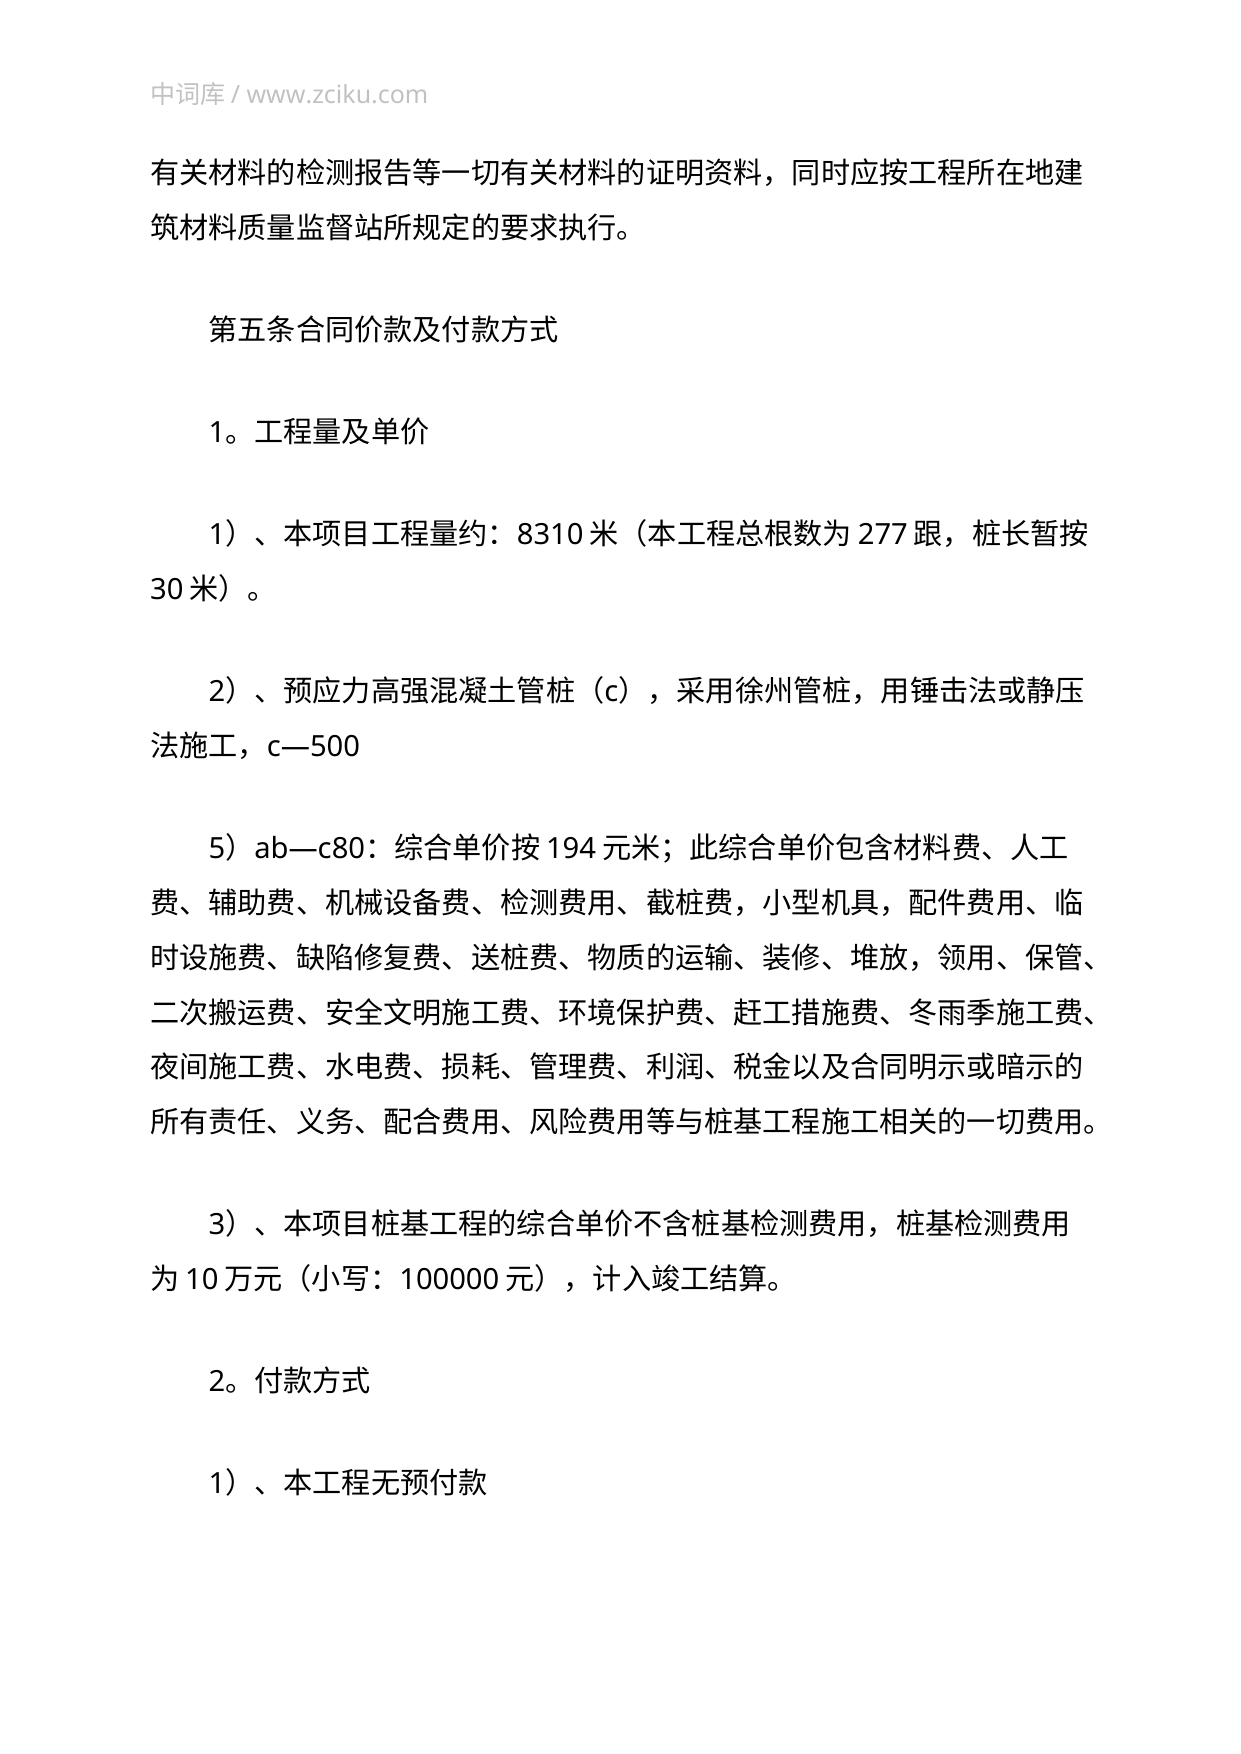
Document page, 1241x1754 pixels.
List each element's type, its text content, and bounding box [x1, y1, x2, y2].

text 1）、本工程无预付款 [150, 1460, 1090, 1502]
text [150, 150, 1090, 247]
text 第五条合同价款及付款方式 [150, 307, 1090, 349]
text 1）、本项目工程量约：8310米（本工程总根数为277跟，桩长暂按30米）。 [150, 510, 1090, 608]
text 1。工程量及单价 [150, 408, 1090, 451]
text 3）、本项目桩基工程的综合单价不含桩基检测费用，桩基检测费用为10万元（小写：100000元），计入竣工结算。 [150, 1201, 1090, 1298]
text 2）、预应力高强混凝土管桩（c），采用徐州管桩，用锤击法或静压法施工，c—500 [150, 667, 1090, 765]
text 2。付款方式 [150, 1358, 1090, 1400]
text 5）ab—c80：综合单价按194元米；此综合单价包含材料费、人工费、辅助费、机械设备费、检测费用、截桩费，小型机具，配件费用、临时设施费、缺陷修复费、送桩费、物质的运输、装修、堆放，领用、保管、二次搬运费、安全文明施工费、环境保护费、赶工措施费、冬雨季施工费、夜间施工费、水电费、损耗、管理费、利润、税金以及合同明示或暗示的所有责任、义务、配合费用、风险费用等与桩基工程施工相关的一切费用。 [150, 824, 1090, 1141]
